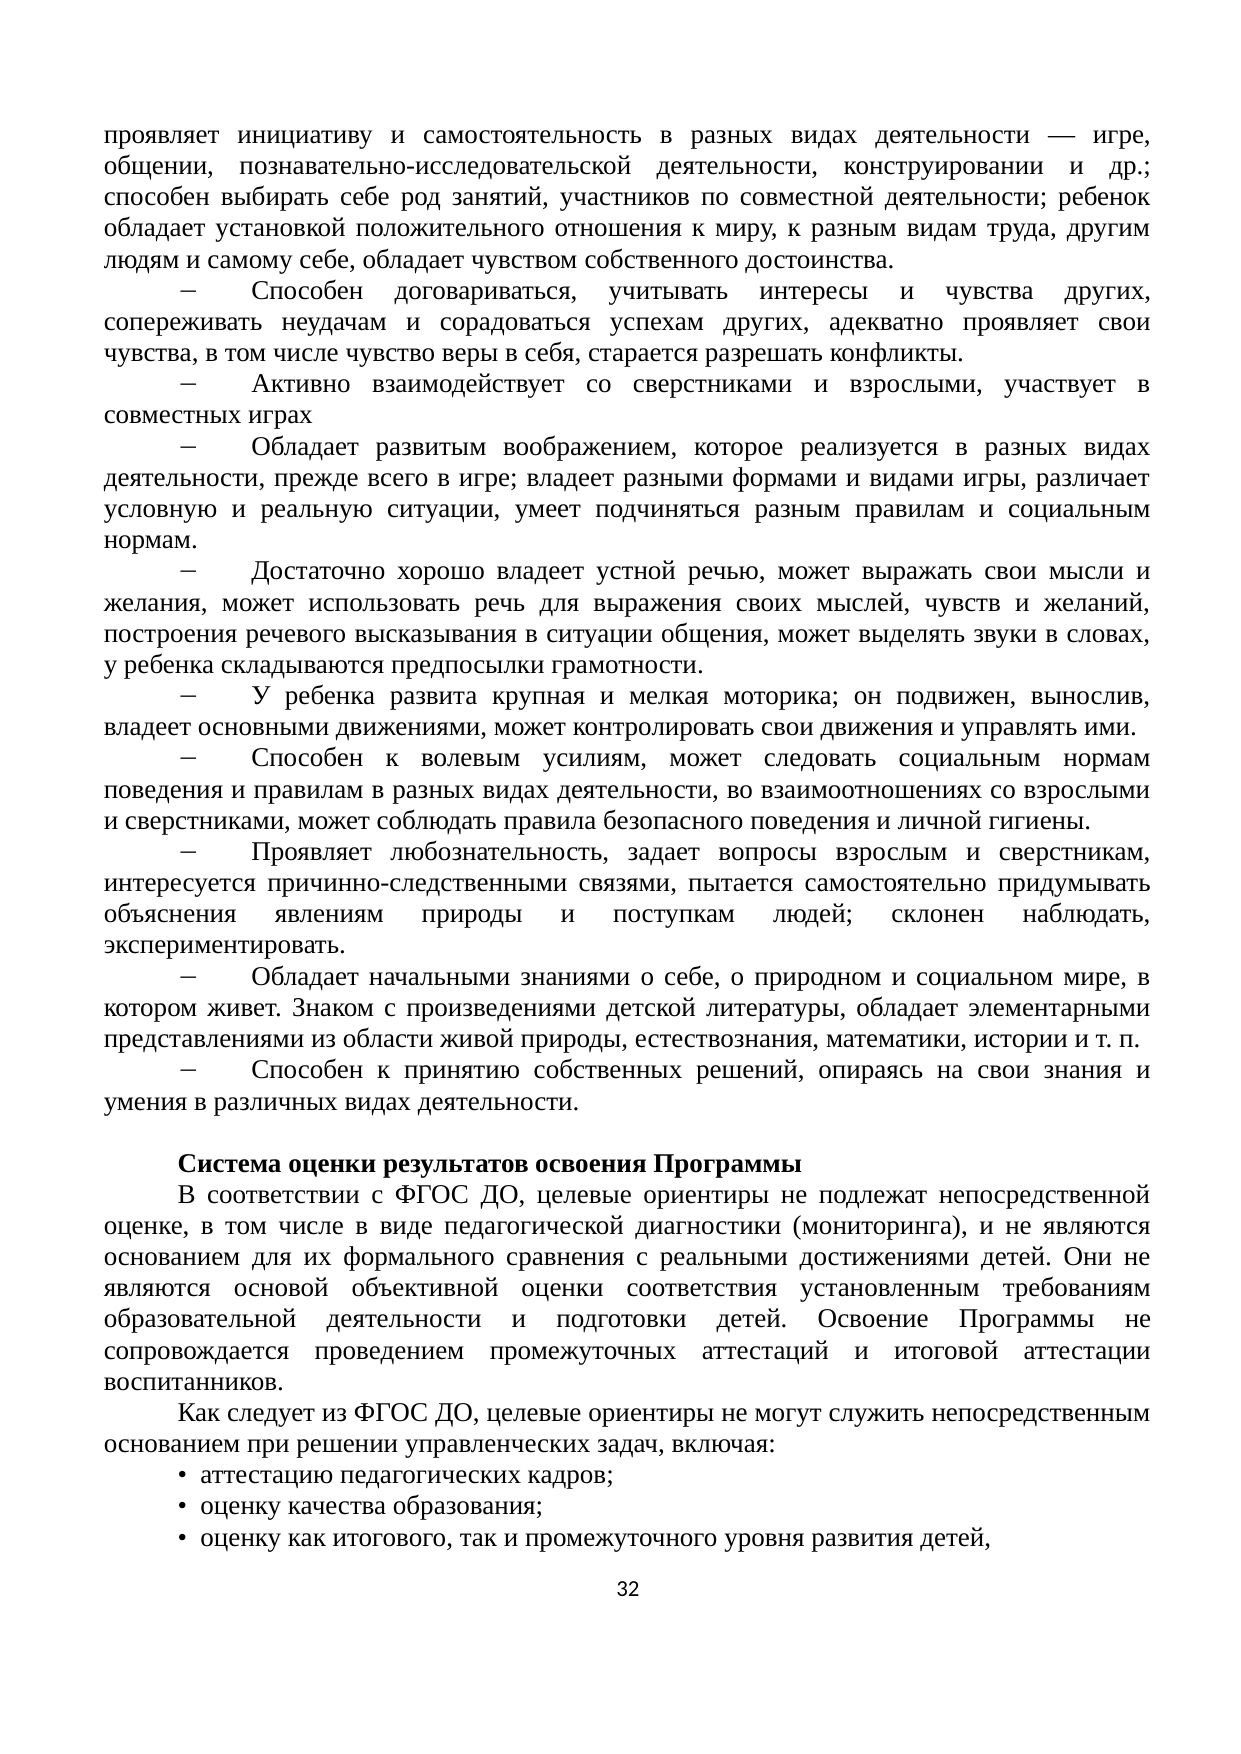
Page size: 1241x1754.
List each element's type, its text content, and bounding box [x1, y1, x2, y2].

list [103, 118, 1152, 274]
list Обладает развитым воображением, которое реализуется в разных видах деятельности, прежде всего в игре; владеет разными формами и видами игры, различает условную и реальную ситуации, умеет подчиняться разным правилам и социальным нормам. [103, 430, 1152, 554]
list У ребенка развита крупная и мелкая моторика; он подвижен, вынослив, владеет основными движениями, может контролировать свои движения и управлять ими. [103, 679, 1152, 742]
list Способен договариваться, учитывать интересы и чувства других, сопереживать неудачам и сорадоваться успехам других, адекватно проявляет свои чувства, в том числе чувство веры в себя, старается разрешать конфликты. [103, 274, 1152, 367]
list Достаточно хорошо владеет устной речью, может выражать свои мысли и желания, может использовать речь для выражения своих мыслей, чувств и желаний, построения речевого высказывания в ситуации общения, может выделять звуки в словах, у ребенка складываются предпосылки грамотности. [103, 554, 1152, 679]
text Как следует из ФГОС ДО, целевые ориентиры не могут служить непосредственным основанием при решении управленческих задач, включая: [103, 1396, 1152, 1458]
text • аттестацию педагогических кадров; [103, 1458, 1152, 1489]
list Способен к волевым усилиям, может следовать социальным нормам поведения и правилам в разных видах деятельности, во взаимоотношениях со взрослыми и сверстниками, может соблюдать правила безопасного поведения и личной гигиены. [103, 742, 1152, 835]
text • оценку качества образования; [103, 1489, 1152, 1521]
text • оценку как итогового, так и промежуточного уровня развития детей, [103, 1521, 1152, 1552]
list Проявляет любознательность, задает вопросы взрослым и сверстникам, интересуется причинно-следственными связями, пытается самостоятельно придумывать объяснения явлениям природы и поступкам людей; склонен наблюдать, экспериментировать. [103, 835, 1152, 960]
list Обладает начальными знаниями о себе, о природном и социальном мире, в котором живет. Знаком с произведениями детской литературы, обладает элементарными представлениями из области живой природы, естествознания, математики, истории и т. п. [103, 960, 1152, 1053]
list Активно взаимодействует со сверстниками и взрослыми, участвует в совместных играх [103, 367, 1152, 430]
text Система оценки результатов освоения Программы [103, 1147, 1152, 1178]
list Способен к принятию собственных решений, опираясь на свои знания и умения в различных видах деятельности. [103, 1053, 1152, 1116]
text В соответствии с ФГОС ДО, целевые ориентиры не подлежат непосредственной оценке, в том числе в виде педагогической диагностики (мониторинга), и не являются основанием для их формального сравнения с реальными достижениями детей. Они не являются основой объективной оценки соответствия установленным требованиям образовательной деятельности и подготовки детей. Освоение Программы не сопровождается проведением промежуточных аттестаций и итоговой аттестации воспитанников. [103, 1178, 1152, 1396]
